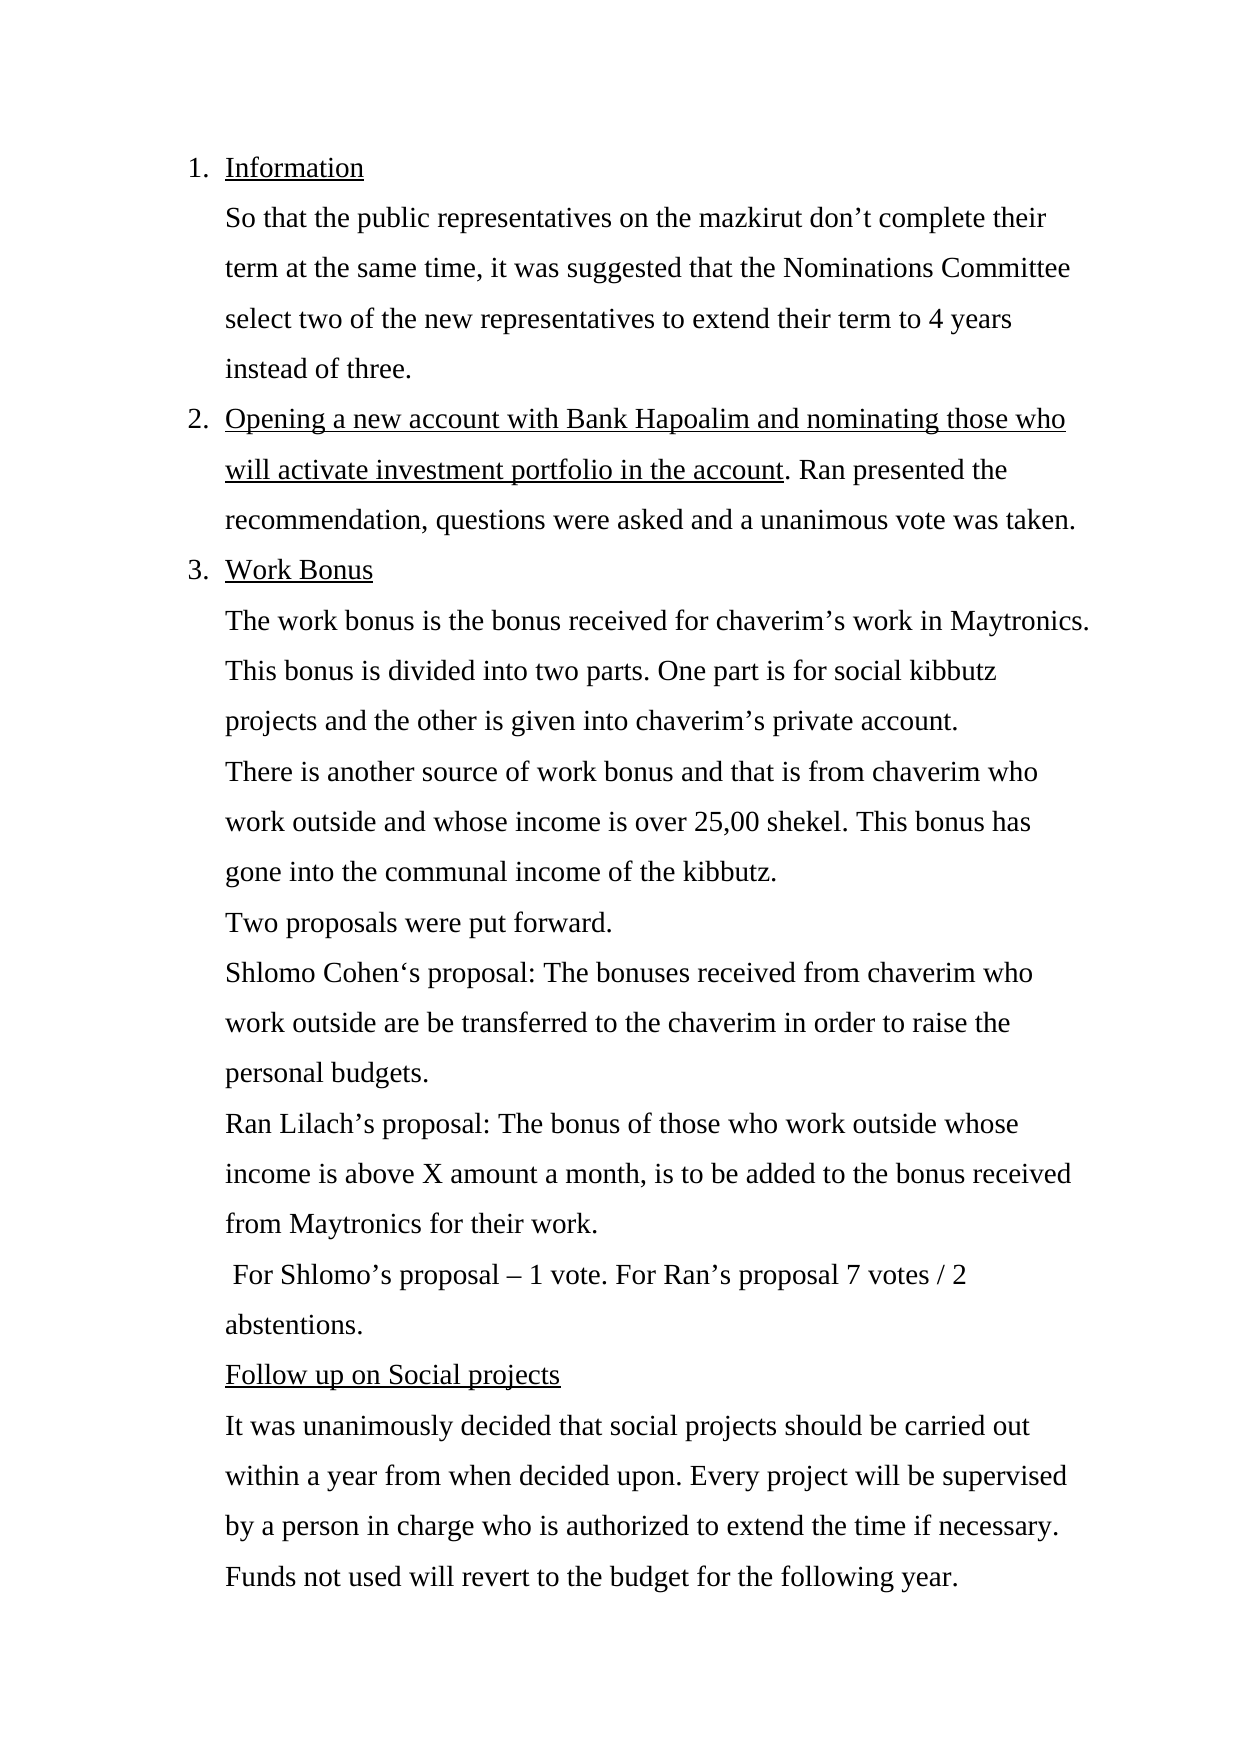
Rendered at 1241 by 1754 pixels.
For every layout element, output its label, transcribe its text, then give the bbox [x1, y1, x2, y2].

list Opening a new account with Bank Hapoalim and nominating those who will activate investment portfolio in the account. Ran presented the recommendation, questions were asked and a unanimous vote was taken. [187, 402, 1090, 536]
list So that the public representatives on the mazkirut don’t complete their term at the same time, it was suggested that the Nominations Committee select two of the new representatives to extend their term to 4 years instead of three. [225, 200, 1090, 385]
list Follow up on Social projects [225, 1357, 1090, 1391]
list Shlomo Cohen‘s proposal: The bonuses received from chaverim who work outside are be transferred to the chaverim in order to raise the personal budgets. [225, 955, 1090, 1089]
list It was unanimously decided that social projects should be carried out within a year from when decided upon. Every project will be supervised by a person in charge who is authorized to extend the time if necessary. Funds not used will revert to the budget for the following year. [225, 1408, 1090, 1592]
list Two proposals were put forward. [225, 905, 1090, 938]
list The work bonus is the bonus received for chaverim’s work in Maytronics. This bonus is divided into two parts. One part is for social kibbutz projects and the other is given into chaverim’s private account. [225, 603, 1090, 737]
list Ran Lilach’s proposal: The bonus of those who work outside whose income is above X amount a month, is to be added to the bonus received from Maytronics for their work. [225, 1106, 1090, 1240]
list Information [187, 150, 1090, 183]
list Work Bonus [187, 552, 1090, 586]
list There is another source of work bonus and that is from chaverim who work outside and whose income is over 25,00 shekel. This bonus has gone into the communal income of the kibbutz. [225, 754, 1090, 888]
list For Shlomo’s proposal – 1 vote. For Ran’s proposal 7 votes / 2 abstentions. [225, 1257, 1090, 1341]
